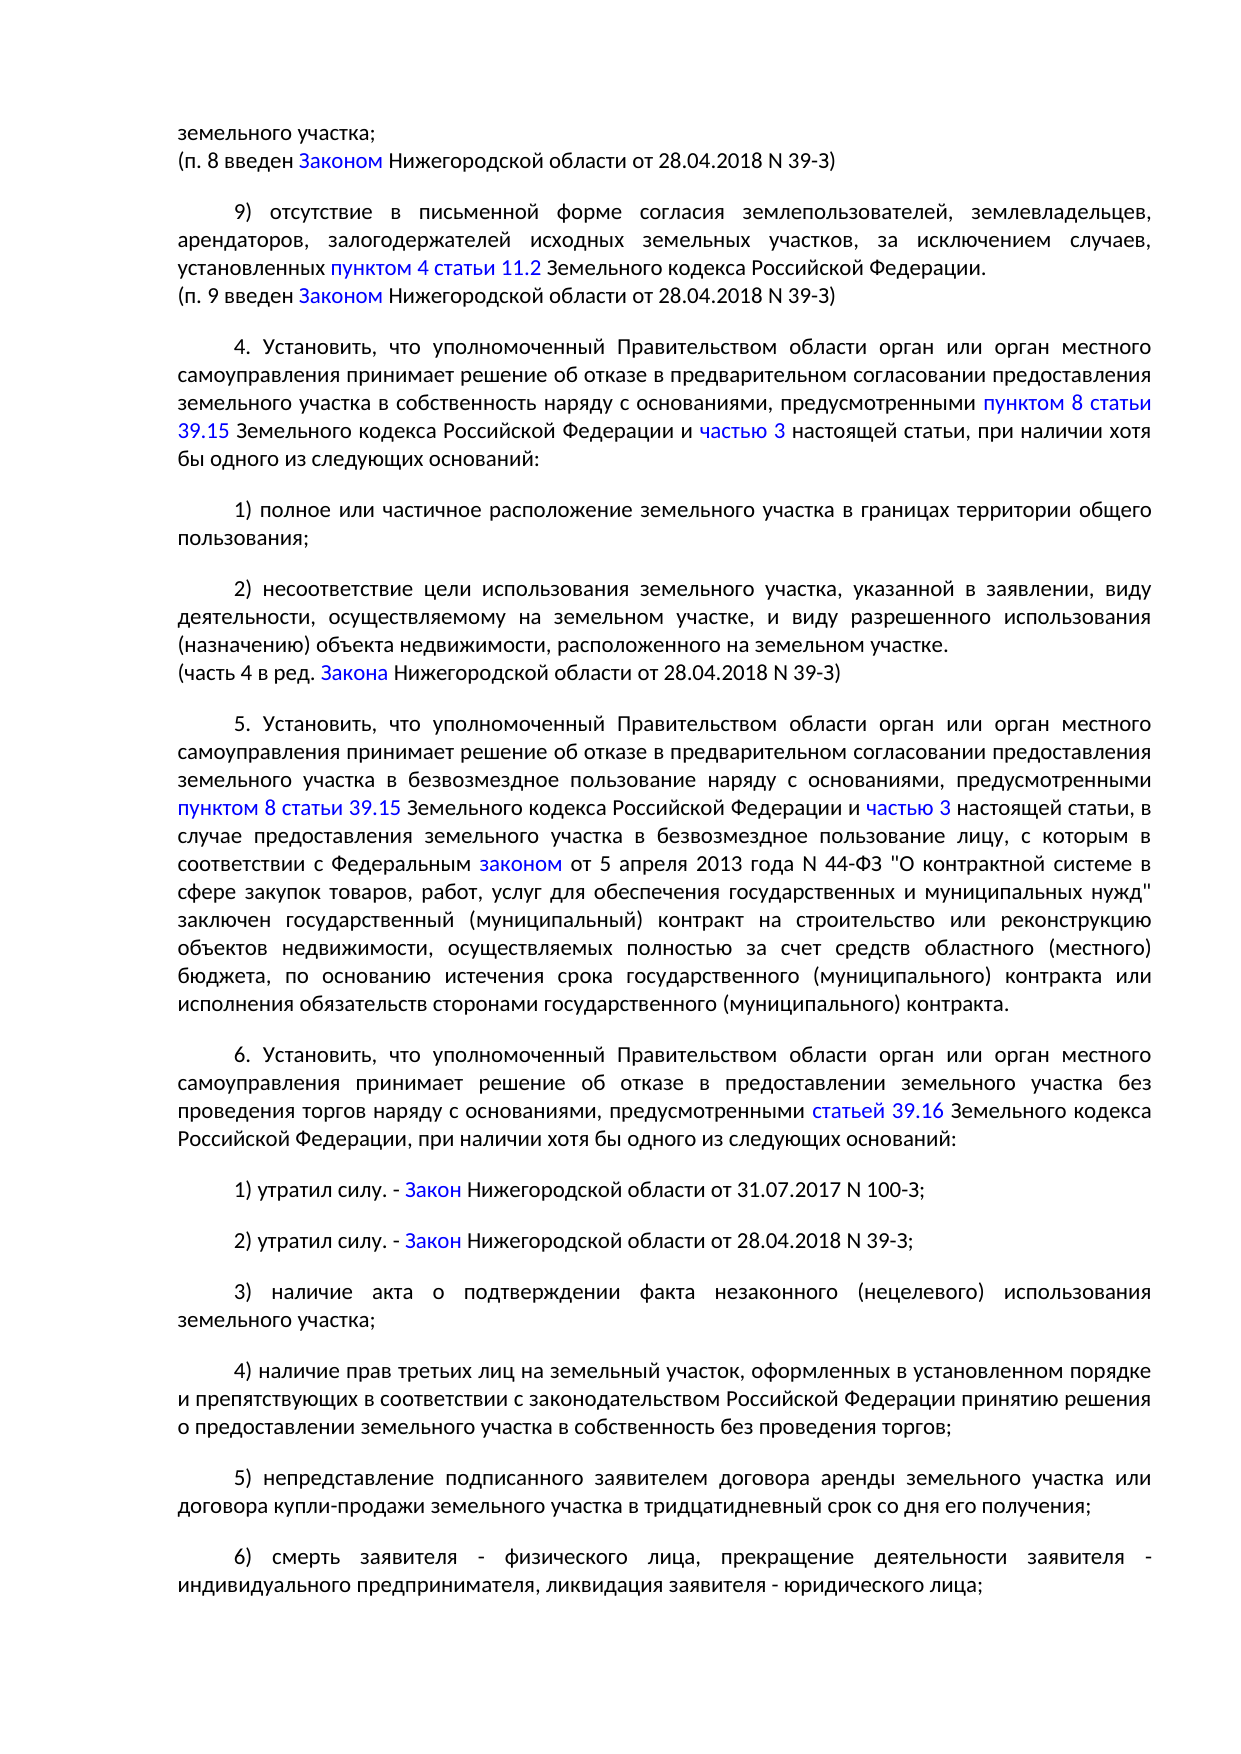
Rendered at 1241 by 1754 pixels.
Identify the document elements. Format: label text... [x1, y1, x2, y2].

text 4. Установить, что уполномоченный Правительством области орган или орган местного самоуправления принимает решение об отказе в предварительном согласовании предоставления земельного участка в собственность наряду с основаниями, предусмотренными пунктом 8 статьи 39.15 Земельного кодекса Российской Федерации и частью 3 настоящей статьи, при наличии хотя бы одного из следующих оснований: [177, 332, 1152, 472]
text 9) отсутствие в письменной форме согласия землепользователей, землевладельцев, арендаторов, залогодержателей исходных земельных участков, за исключением случаев, установленных пунктом 4 статьи 11.2 Земельного кодекса Российской Федерации. [177, 197, 1152, 281]
text 2) несоответствие цели использования земельного участка, указанной в заявлении, виду деятельности, осуществляемому на земельном участке, и виду разрешенного использования (назначению) объекта недвижимости, расположенного на земельном участке. [177, 574, 1152, 658]
text 1) утратил силу. - Закон Нижегородской области от 31.07.2017 N 100-З; [177, 1175, 1152, 1203]
text 6) смерть заявителя - физического лица, прекращение деятельности заявителя - индивидуального предпринимателя, ликвидация заявителя - юридического лица; [177, 1542, 1152, 1598]
text 5. Установить, что уполномоченный Правительством области орган или орган местного самоуправления принимает решение об отказе в предварительном согласовании предоставления земельного участка в безвозмездное пользование наряду с основаниями, предусмотренными пунктом 8 статьи 39.15 Земельного кодекса Российской Федерации и частью 3 настоящей статьи, в случае предоставления земельного участка в безвозмездное пользование лицу, с которым в соответствии с Федеральным законом от 5 апреля 2013 года N 44-ФЗ "О контрактной системе в сфере закупок товаров, работ, услуг для обеспечения государственных и муниципальных нужд" заключен государственный (муниципальный) контракт на строительство или реконструкцию объектов недвижимости, осуществляемых полностью за счет средств областного (местного) бюджета, по основанию истечения срока государственного (муниципального) контракта или исполнения обязательств сторонами государственного (муниципального) контракта. [177, 709, 1152, 1017]
text 2) утратил силу. - Закон Нижегородской области от 28.04.2018 N 39-З; [177, 1226, 1152, 1254]
text (п. 8 введен Законом Нижегородской области от 28.04.2018 N 39-З) [177, 146, 1152, 174]
text 3) наличие акта о подтверждении факта незаконного (нецелевого) использования земельного участка; [177, 1277, 1152, 1333]
text 6. Установить, что уполномоченный Правительством области орган или орган местного самоуправления принимает решение об отказе в предоставлении земельного участка без проведения торгов наряду с основаниями, предусмотренными статьей 39.16 Земельного кодекса Российской Федерации, при наличии хотя бы одного из следующих оснований: [177, 1040, 1152, 1152]
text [177, 118, 1152, 146]
text 1) полное или частичное расположение земельного участка в границах территории общего пользования; [177, 495, 1152, 551]
text (часть 4 в ред. Закона Нижегородской области от 28.04.2018 N 39-З) [177, 658, 1152, 686]
text 5) непредставление подписанного заявителем договора аренды земельного участка или договора купли-продажи земельного участка в тридцатидневный срок со дня его получения; [177, 1463, 1152, 1519]
text (п. 9 введен Законом Нижегородской области от 28.04.2018 N 39-З) [177, 281, 1152, 309]
text 4) наличие прав третьих лиц на земельный участок, оформленных в установленном порядке и препятствующих в соответствии с законодательством Российской Федерации принятию решения о предоставлении земельного участка в собственность без проведения торгов; [177, 1356, 1152, 1440]
